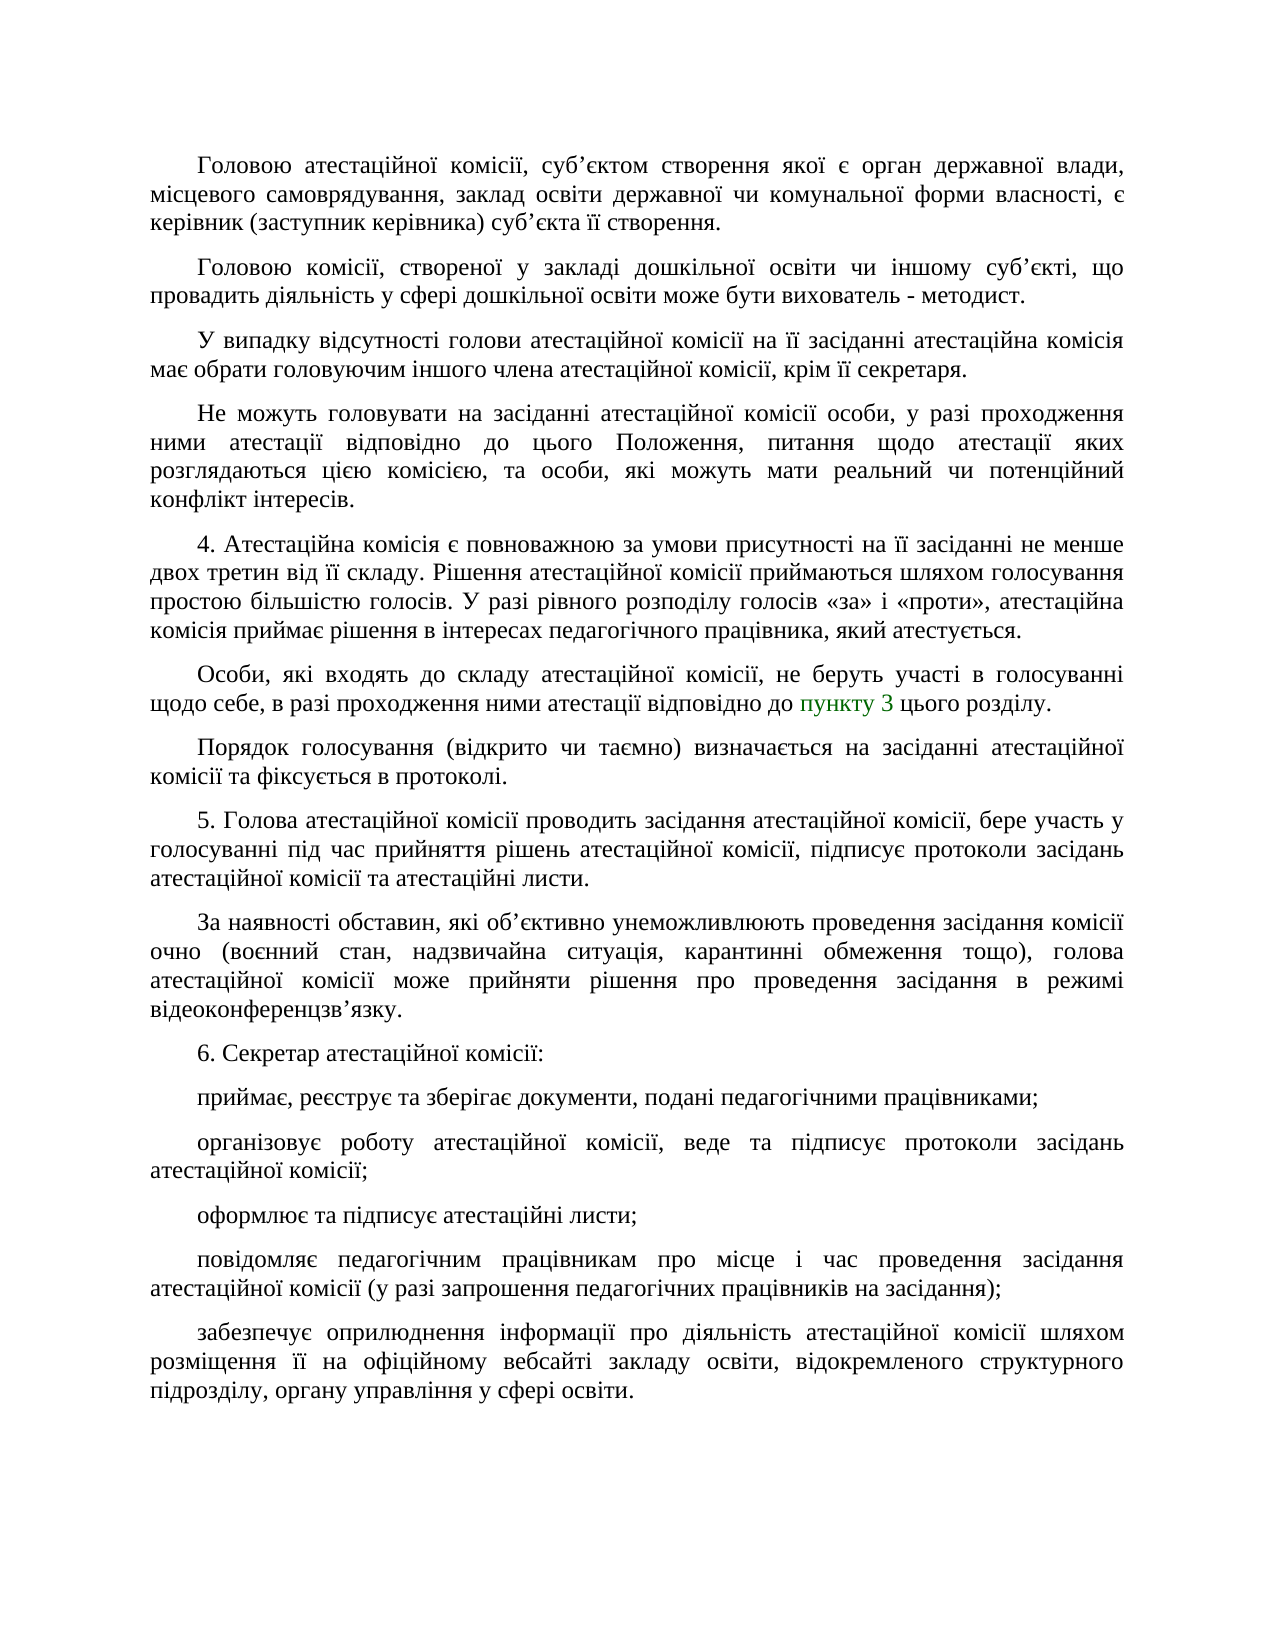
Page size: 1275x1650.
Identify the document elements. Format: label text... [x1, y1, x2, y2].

text організовує роботу атестаційної комісії, веде та підписує протоколи засідань атестаційної комісії; [150, 1127, 1125, 1184]
text Головою атестаційної комісії, суб’єктом створення якої є орган державної влади, місцевого самоврядування, заклад освіти державної чи комунальної форми власності, є керівник (заступник керівника) суб’єкта її створення. [150, 150, 1125, 236]
text Не можуть головувати на засіданні атестаційної комісії особи, у разі проходження ними атестації відповідно до цього Положення, питання щодо атестації яких розглядаються цією комісією, та особи, які можуть мати реальний чи потенційний конфлікт інтересів. [150, 398, 1125, 513]
text Порядок голосування (відкрито чи таємно) визначається на засіданні атестаційної комісії та фіксується в протоколі. [150, 732, 1125, 790]
text приймає, реєструє та зберігає документи, подані педагогічними працівниками; [150, 1082, 1125, 1111]
text оформлює та підписує атестаційні листи; [150, 1200, 1125, 1229]
text повідомляє педагогічним працівникам про місце і час проведення засідання атестаційної комісії (у разі запрошення педагогічних працівників на засідання); [150, 1244, 1125, 1302]
text забезпечує оприлюднення інформації про діяльність атестаційної комісії шляхом розміщення її на офіційному вебсайті закладу освіти, відокремленого структурного підрозділу, органу управління у сфері освіти. [150, 1317, 1125, 1404]
text 6. Секретар атестаційної комісії: [150, 1038, 1125, 1067]
text Головою комісії, створеної у закладі дошкільної освіти чи іншому суб’єкті, що провадить діяльність у сфері дошкільної освіти може бути вихователь - методист. [150, 252, 1125, 309]
text 5. Голова атестаційної комісії проводить засідання атестаційної комісії, бере участь у голосуванні під час прийняття рішень атестаційної комісії, підписує протоколи засідань атестаційної комісії та атестаційні листи. [150, 806, 1125, 892]
text У випадку відсутності голови атестаційної комісії на її засіданні атестаційна комісія має обрати головуючим іншого члена атестаційної комісії, крім її секретаря. [150, 325, 1125, 382]
text 4. Атестаційна комісія є повноважною за умови присутності на її засіданні не менше двох третин від її складу. Рішення атестаційної комісії приймаються шляхом голосування простою більшістю голосів. У разі рівного розподілу голосів «за» і «проти», атестаційна комісія приймає рішення в інтересах педагогічного працівника, який атестується. [150, 529, 1125, 644]
text За наявності обставин, які об’єктивно унеможливлюють проведення засідання комісії очно (воєнний стан, надзвичайна ситуація, карантинні обмеження тощо), голова атестаційної комісії може прийняти рішення про проведення засідання в режимі відеоконференцзв’язку. [150, 907, 1125, 1022]
text Особи, які входять до складу атестаційної комісії, не беруть участі в голосуванні щодо себе, в разі проходження ними атестації відповідно до пункту 3 цього розділу. [150, 659, 1125, 717]
